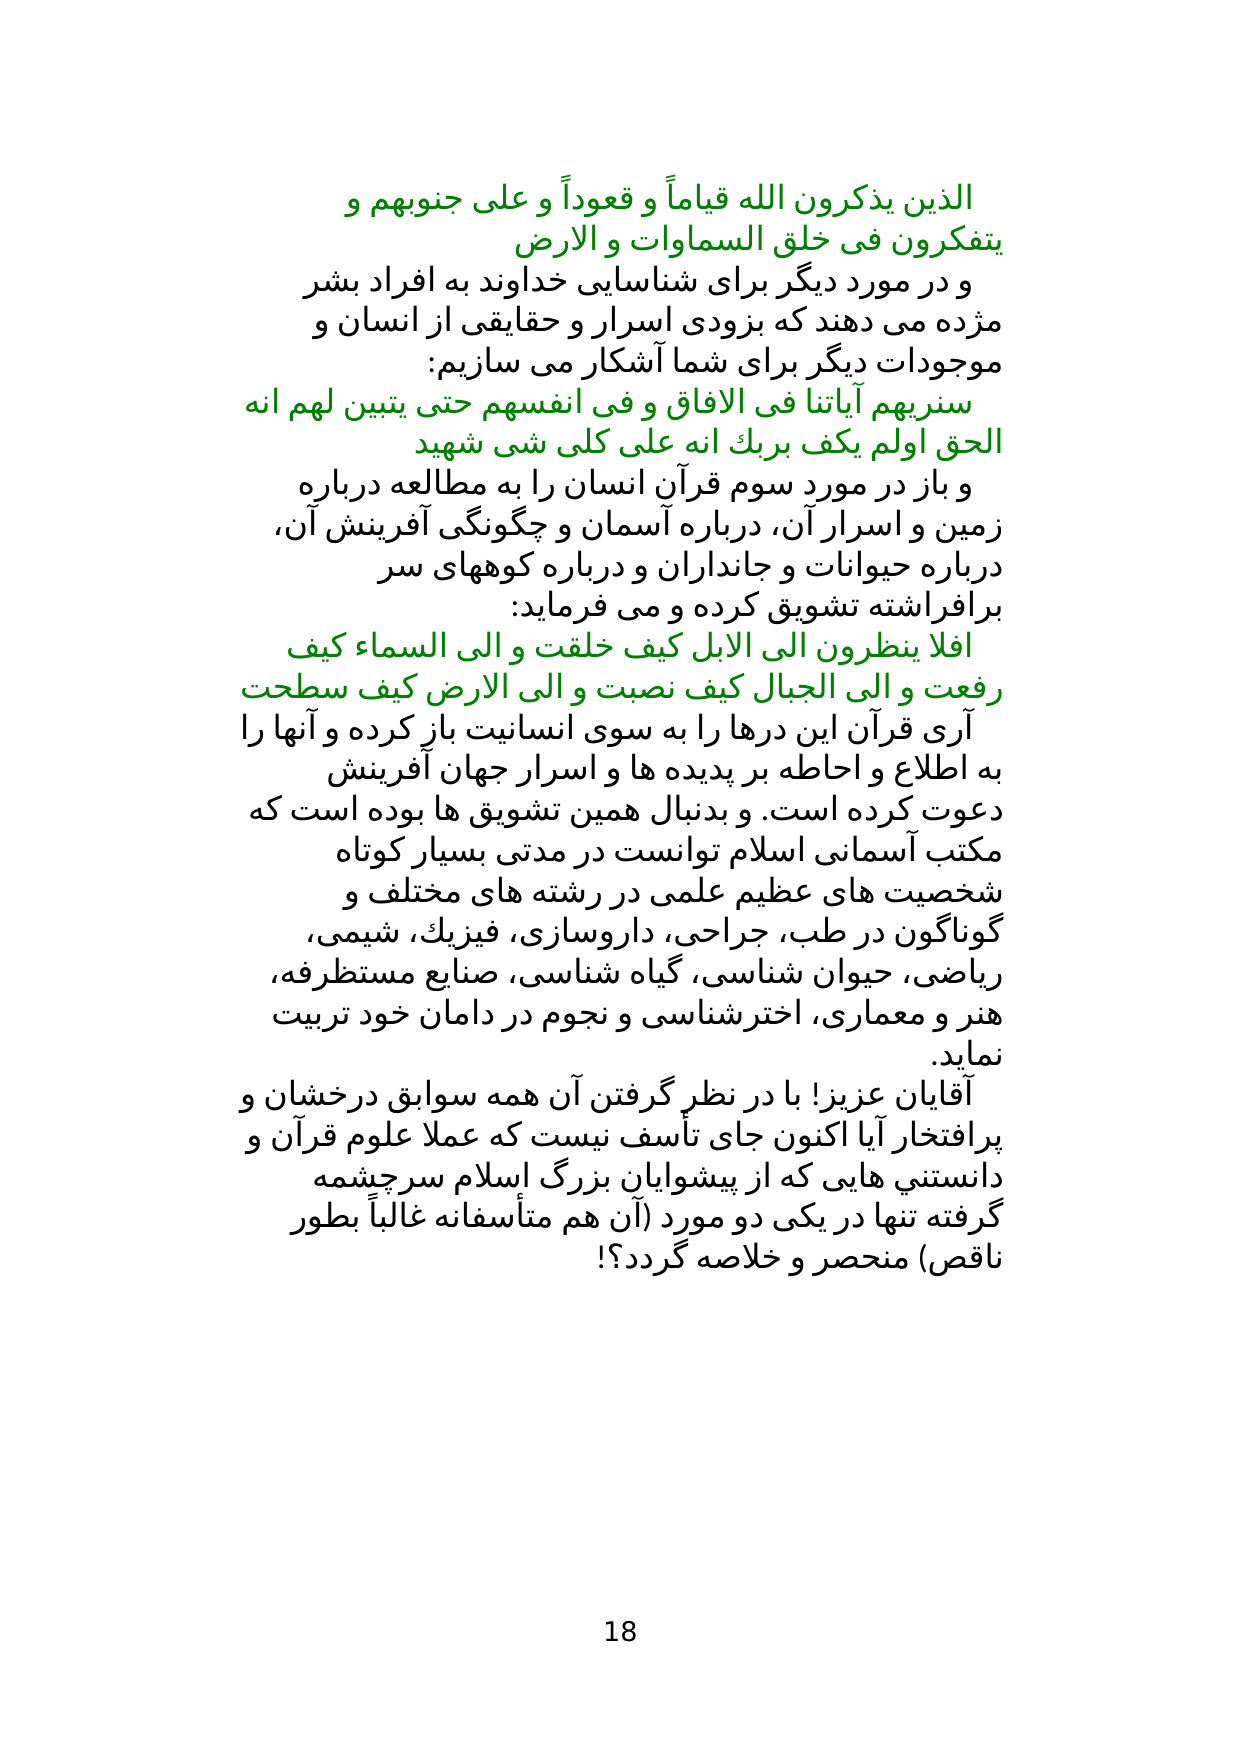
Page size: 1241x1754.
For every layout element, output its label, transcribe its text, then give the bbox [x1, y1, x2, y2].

text و در مورد ديگر براى شناسايى خداوند به افراد بشر مژده مى دهند كه بزودى اسرار و حقايقى از انسان و موجودات ديگر براى شما آشكار مى سازيم: [236, 259, 1004, 381]
text الذين يذكرون الله قياماً و قعوداً و على جنوبهم و يتفكرون فى خلق السماوات و الارض [236, 177, 1004, 259]
text و باز در مورد سوم قرآن انسان را به مطالعه درباره زمين و اسرار آن، درباره آسمان و چگونگى آفرينش آن، درباره حيوانات و جانداران و درباره كوههاى سر برافراشته تشويق كرده و مى فرمايد: [236, 462, 1004, 625]
text آقايان عزيز! با در نظر گرفتن آن همه سوابق درخشان و پرافتخار آيا اكنون جاى تأسف نيست كه عملا علوم قرآن و دانستني هايى كه از پيشوايان بزرگ اسلام سرچشمه گرفته تنها در يكى دو مورد (آن هم متأسفانه غالباً بطور ناقص) منحصر و خلاصه گردد؟! [236, 1073, 1004, 1277]
text سنريهم آياتنا فى الافاق و فى انفسهم حتى يتبين لهم انه الحق اولم يكف بربك انه على كلى شى شهيد [236, 381, 1004, 462]
text آرى قرآن اين درها را به سوى انسانيت باز كرده و آنها را به اطلاع و احاطه بر پديده ها و اسرار جهان آفرينش دعوت كرده است. و بدنبال همين تشويق ها بوده است كه مكتب آسمانى اسلام توانست در مدتى بسيار كوتاه شخصيت هاى عظيم علمى در رشته هاى مختلف و گوناگون در طب، جراحى، داروسازى، فيزيك، شيمى، رياضى، حيوان شناسى، گياه شناسی، صنايع مستظرفه، هنر و معمارى، اخترشناسى و نجوم در دامان خود تربيت نمايد. [236, 707, 1004, 1073]
text افلا ينظرون الى الابل كيف خلقت و الى السماء كيف رفعت و الى الجبال كيف نصبت و الى الارض كيف سطحت [236, 625, 1004, 707]
